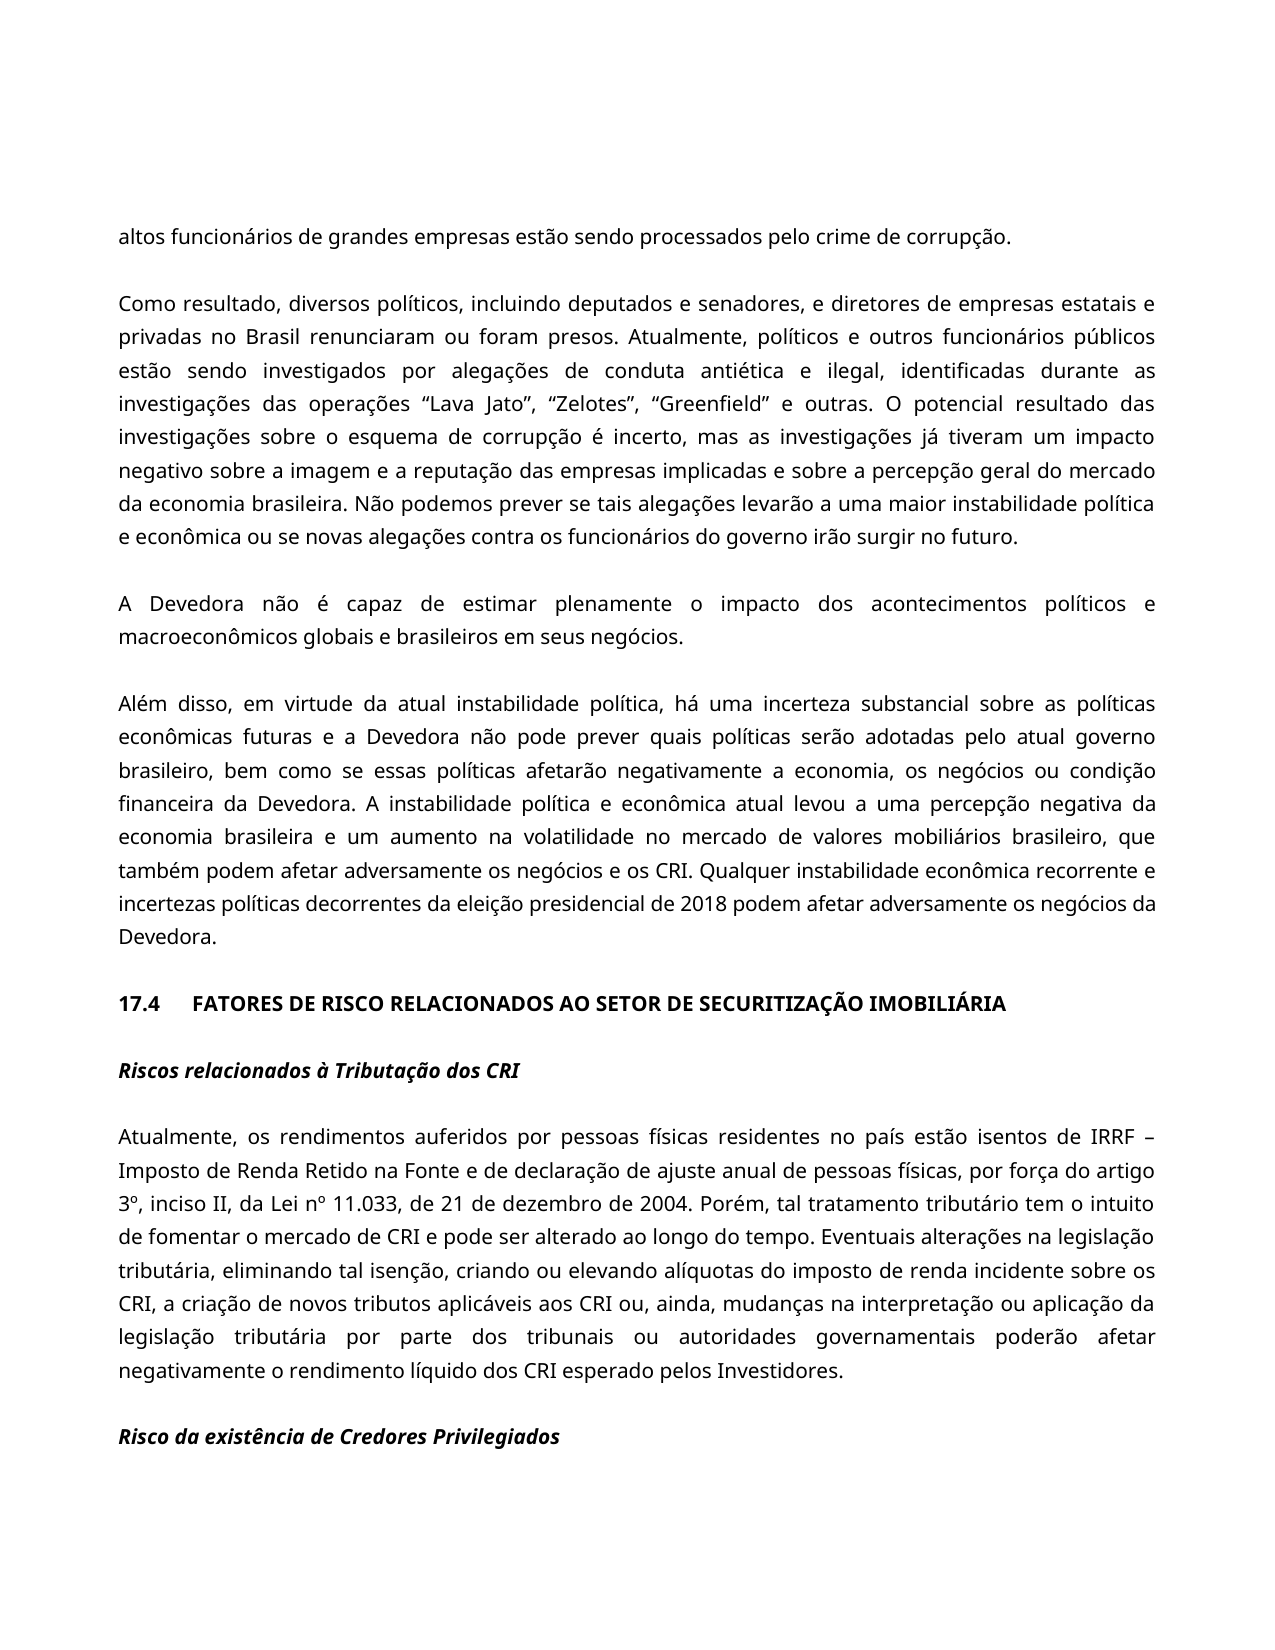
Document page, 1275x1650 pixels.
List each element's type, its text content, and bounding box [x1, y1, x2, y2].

text A Devedora não é capaz de estimar plenamente o impacto dos acontecimentos políticos e macroeconômicos globais e brasileiros em seus negócios. [118, 585, 1157, 651]
text Como resultado, diversos políticos, incluindo deputados e senadores, e diretores de empresas estatais e privadas no Brasil renunciaram ou foram presos. Atualmente, políticos e outros funcionários públicos estão sendo investigados por alegações de conduta antiética e ilegal, identificadas durante as investigações das operações “Lava Jato”, “Zelotes”, “Greenfield” e outras. O potencial resultado das investigações sobre o esquema de corrupção é incerto, mas as investigações já tiveram um impacto negativo sobre a imagem e a reputação das empresas implicadas e sobre a percepção geral do mercado da economia brasileira. Não podemos prever se tais alegações levarão a uma maior instabilidade política e econômica ou se novas alegações contra os funcionários do governo irão surgir no futuro. [118, 285, 1157, 551]
subtitle FATORES DE RISCO RELACIONADOS AO SETOR DE SECURITIZAÇÃO IMOBILIÁRIA [118, 985, 1157, 1018]
text Além disso, em virtude da atual instabilidade política, há uma incerteza substancial sobre as políticas econômicas futuras e a Devedora não pode prever quais políticas serão adotadas pelo atual governo brasileiro, bem como se essas políticas afetarão negativamente a economia, os negócios ou condição financeira da Devedora. A instabilidade política e econômica atual levou a uma percepção negativa da economia brasileira e um aumento na volatilidade no mercado de valores mobiliários brasileiro, que também podem afetar adversamente os negócios e os CRI. Qualquer instabilidade econômica recorrente e incertezas políticas decorrentes da eleição presidencial de 2018 podem afetar adversamente os negócios da Devedora. [118, 685, 1157, 951]
text Atualmente, os rendimentos auferidos por pessoas físicas residentes no país estão isentos de IRRF – Imposto de Renda Retido na Fonte e de declaração de ajuste anual de pessoas físicas, por força do artigo 3º, inciso II, da Lei nº 11.033, de 21 de dezembro de 2004. Porém, tal tratamento tributário tem o intuito de fomentar o mercado de CRI e pode ser alterado ao longo do tempo. Eventuais alterações na legislação tributária, eliminando tal isenção, criando ou elevando alíquotas do imposto de renda incidente sobre os CRI, a criação de novos tributos aplicáveis aos CRI ou, ainda, mudanças na interpretação ou aplicação da legislação tributária por parte dos tribunais ou autoridades governamentais poderão afetar negativamente o rendimento líquido dos CRI esperado pelos Investidores. [118, 1118, 1157, 1385]
text Risco da existência de Credores Privilegiados [118, 1418, 1157, 1451]
text Riscos relacionados à Tributação dos CRI [118, 1051, 1157, 1085]
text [118, 218, 1157, 251]
